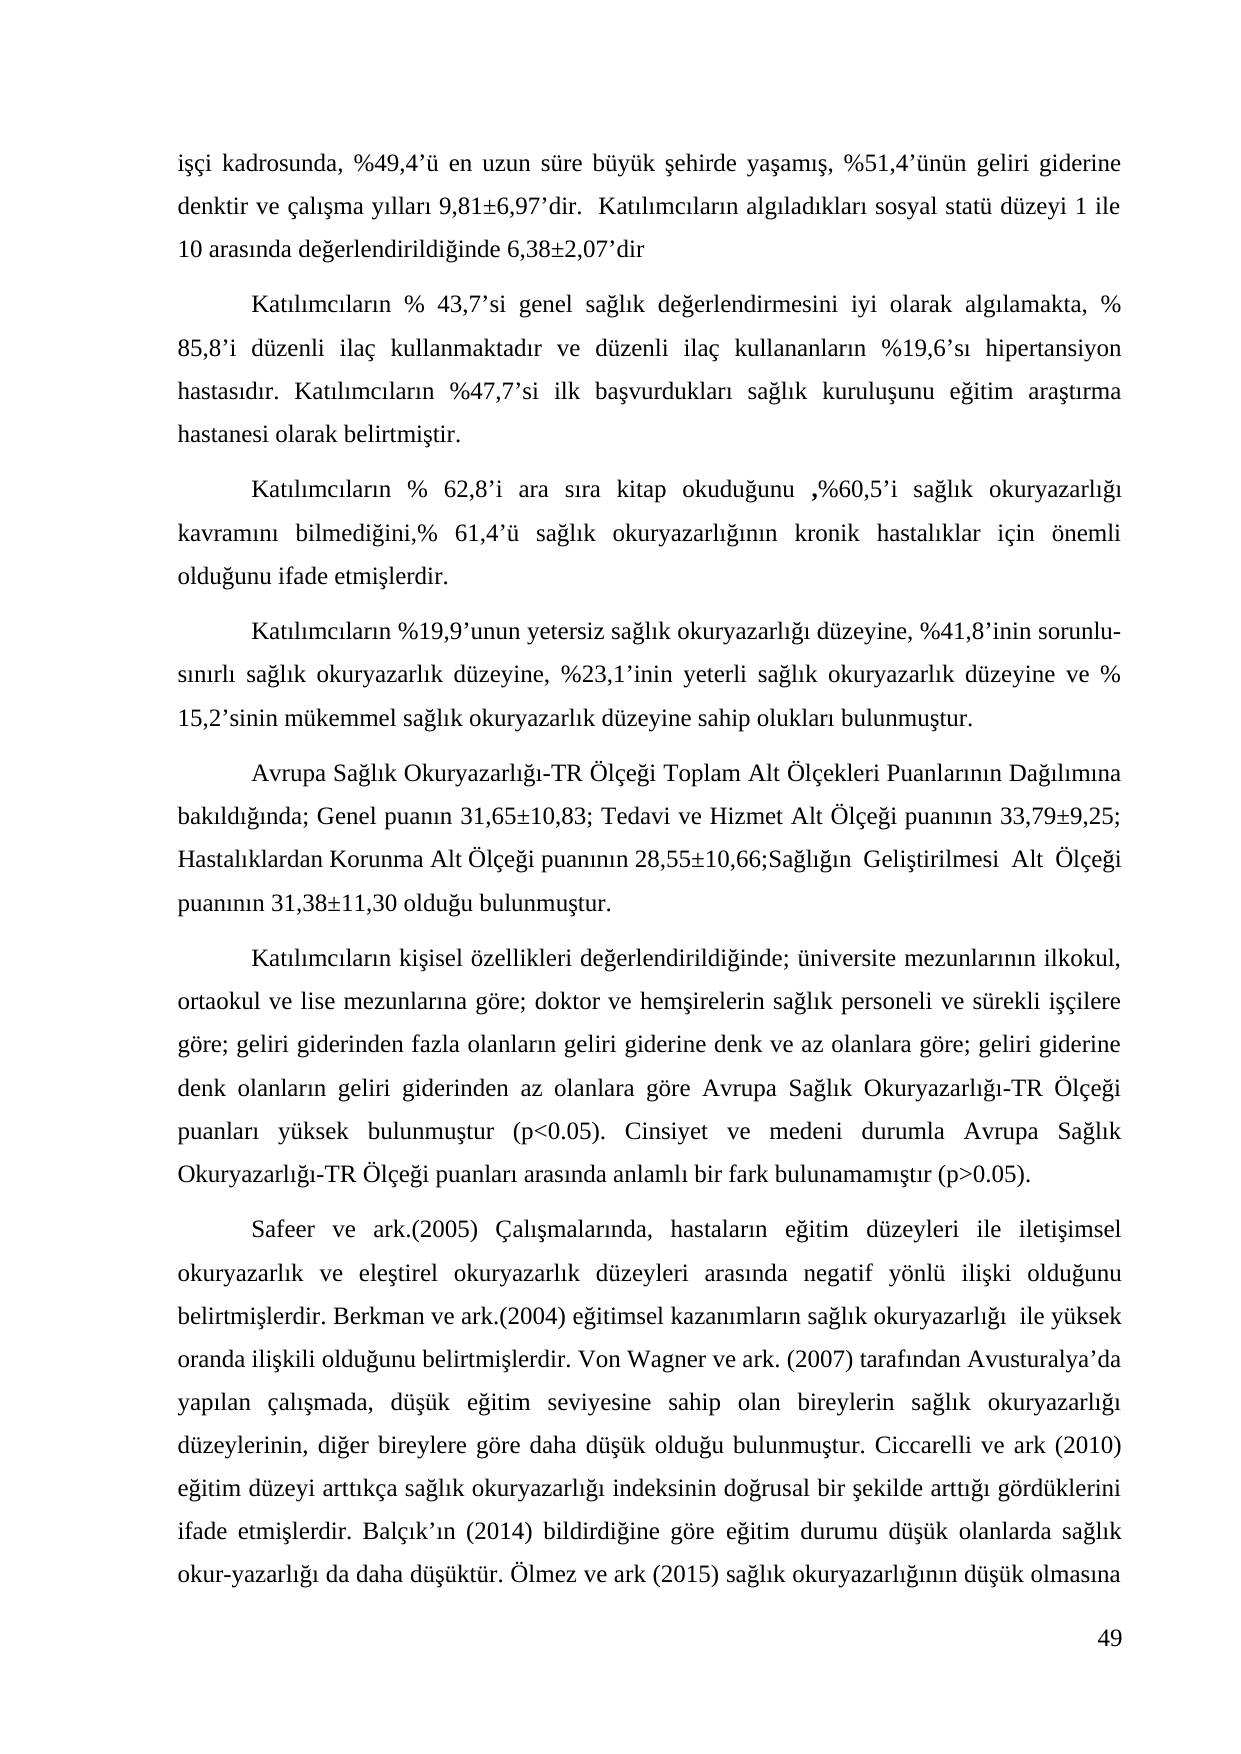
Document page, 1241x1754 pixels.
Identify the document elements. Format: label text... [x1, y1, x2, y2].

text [177, 1214, 1122, 1588]
text Avrupa Sağlık Okuryazarlığı-TR Ölçeği Toplam Alt Ölçekleri Puanlarının Dağılımına bakıldığında; Genel puanın 31,65±10,83; Tedavi ve Hizmet Alt Ölçeği puanının 33,79±9,25; Hastalıklardan Korunma Alt Ölçeği puanının 28,55±10,66; Sağlığın Geliştirilmesi Alt Ölçeği puanının 31,38±11,30 olduğu bulunmuştur. [177, 758, 1122, 916]
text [177, 148, 1122, 263]
text Katılımcıların % 43,7’si genel sağlık değerlendirmesini iyi olarak algılamakta, % 85,8’i düzenli ilaç kullanmaktadır ve düzenli ilaç kullananların %19,6’sı hipertansiyon hastasıdır. Katılımcıların %47,7’si ilk başvurdukları sağlık kuruluşunu eğitim araştırma hastanesi olarak belirtmiştir. [177, 289, 1122, 448]
text Katılımcıların % 62,8’i ara sıra kitap okuduğunu ,%60,5’i sağlık okuryazarlığı kavramını bilmediğini,% 61,4’ü sağlık okuryazarlığının kronik hastalıklar için önemli olduğunu ifade etmişlerdir. [177, 474, 1122, 589]
text Katılımcıların kişisel özellikleri değerlendirildiğinde; üniversite mezunlarının ilkokul, ortaokul ve lise mezunlarına göre; doktor ve hemşirelerin sağlık personeli ve sürekli işçilere göre; geliri giderinden fazla olanların geliri giderine denk ve az olanlara göre; geliri giderine denk olanların geliri giderinden az olanlara göre Avrupa Sağlık Okuryazarlığı-TR Ölçeği puanları yüksek bulunmuştur (p<0.05). Cinsiyet ve medeni durumla Avrupa Sağlık Okuryazarlığı-TR Ölçeği puanları arasında anlamlı bir fark bulunamamıştır (p>0.05). [177, 943, 1122, 1188]
text Katılımcıların %19,9’unun yetersiz sağlık okuryazarlığı düzeyine, %41,8’inin sorunlu-sınırlı sağlık okuryazarlık düzeyine, %23,1’inin yeterli sağlık okuryazarlık düzeyine ve % 15,2’sinin mükemmel sağlık okuryazarlık düzeyine sahip olukları bulunmuştur. [177, 616, 1122, 731]
